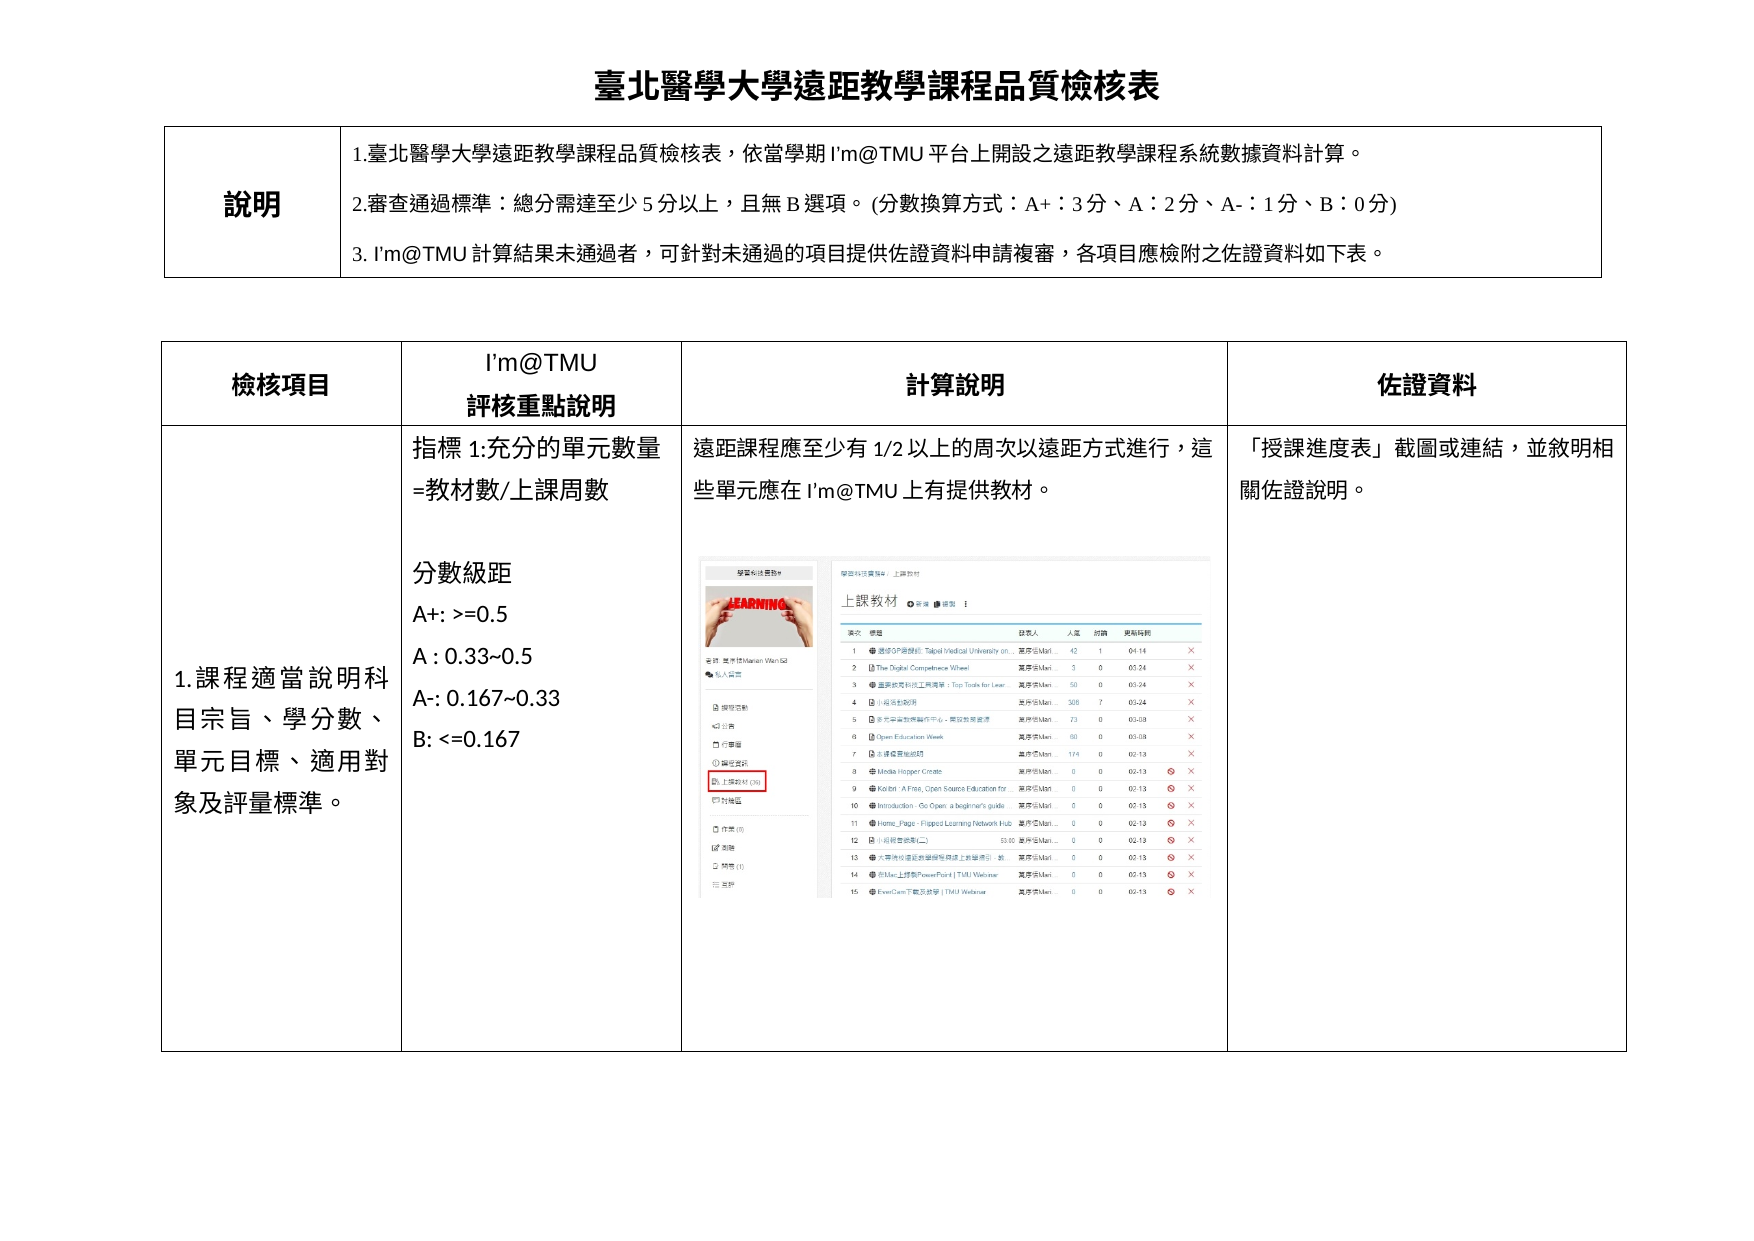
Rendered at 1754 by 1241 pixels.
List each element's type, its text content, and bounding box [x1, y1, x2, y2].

table_header I’m@TMU 評核重點說明 [402, 342, 681, 425]
picture [698, 556, 1211, 898]
table_cell 「授課進度表」截圖或連結，並敘明相關佐證說明。 [1228, 426, 1626, 1051]
table_header 說明 [165, 127, 340, 277]
text 臺北醫學大學遠距教學課程品質檢核表 [150, 43, 1604, 126]
table_cell 遠距課程應至少有1/2以上的周次以遠距方式進行，這些單元應在I’m@TMU上有提供教材。 [682, 426, 1227, 1051]
table_header 檢核項目 [162, 342, 401, 425]
table_header 1.臺北醫學大學遠距教學課程品質檢核表，依當學期I’m@TMU平台上開設之遠距教學課程系統數據資料計算。 2.審查通過標準：總分需達至少5分以上，且無B選項。 (分數換算方式：A+：3分、A：2分、A-：1分、B：0分) 3. I’m@TMU計算結果未通過者，可針對未通過的項目提供佐證資料申請複審，各項目應檢附之佐證資料如下表。 [341, 127, 1601, 277]
table_cell 1.課程適當說明科目宗旨、學分數、單元目標、適用對象及評量標準。 [162, 426, 401, 1051]
table_header 佐證資料 [1228, 342, 1626, 425]
table_cell 指標1:充分的單元數量 =教材數/上課周數 分數級距 A+: >=0.5 A : 0.33~0.5 A-: 0.167~0.33 B: <=0.167 [402, 426, 681, 1051]
table_header 計算說明 [682, 342, 1227, 425]
